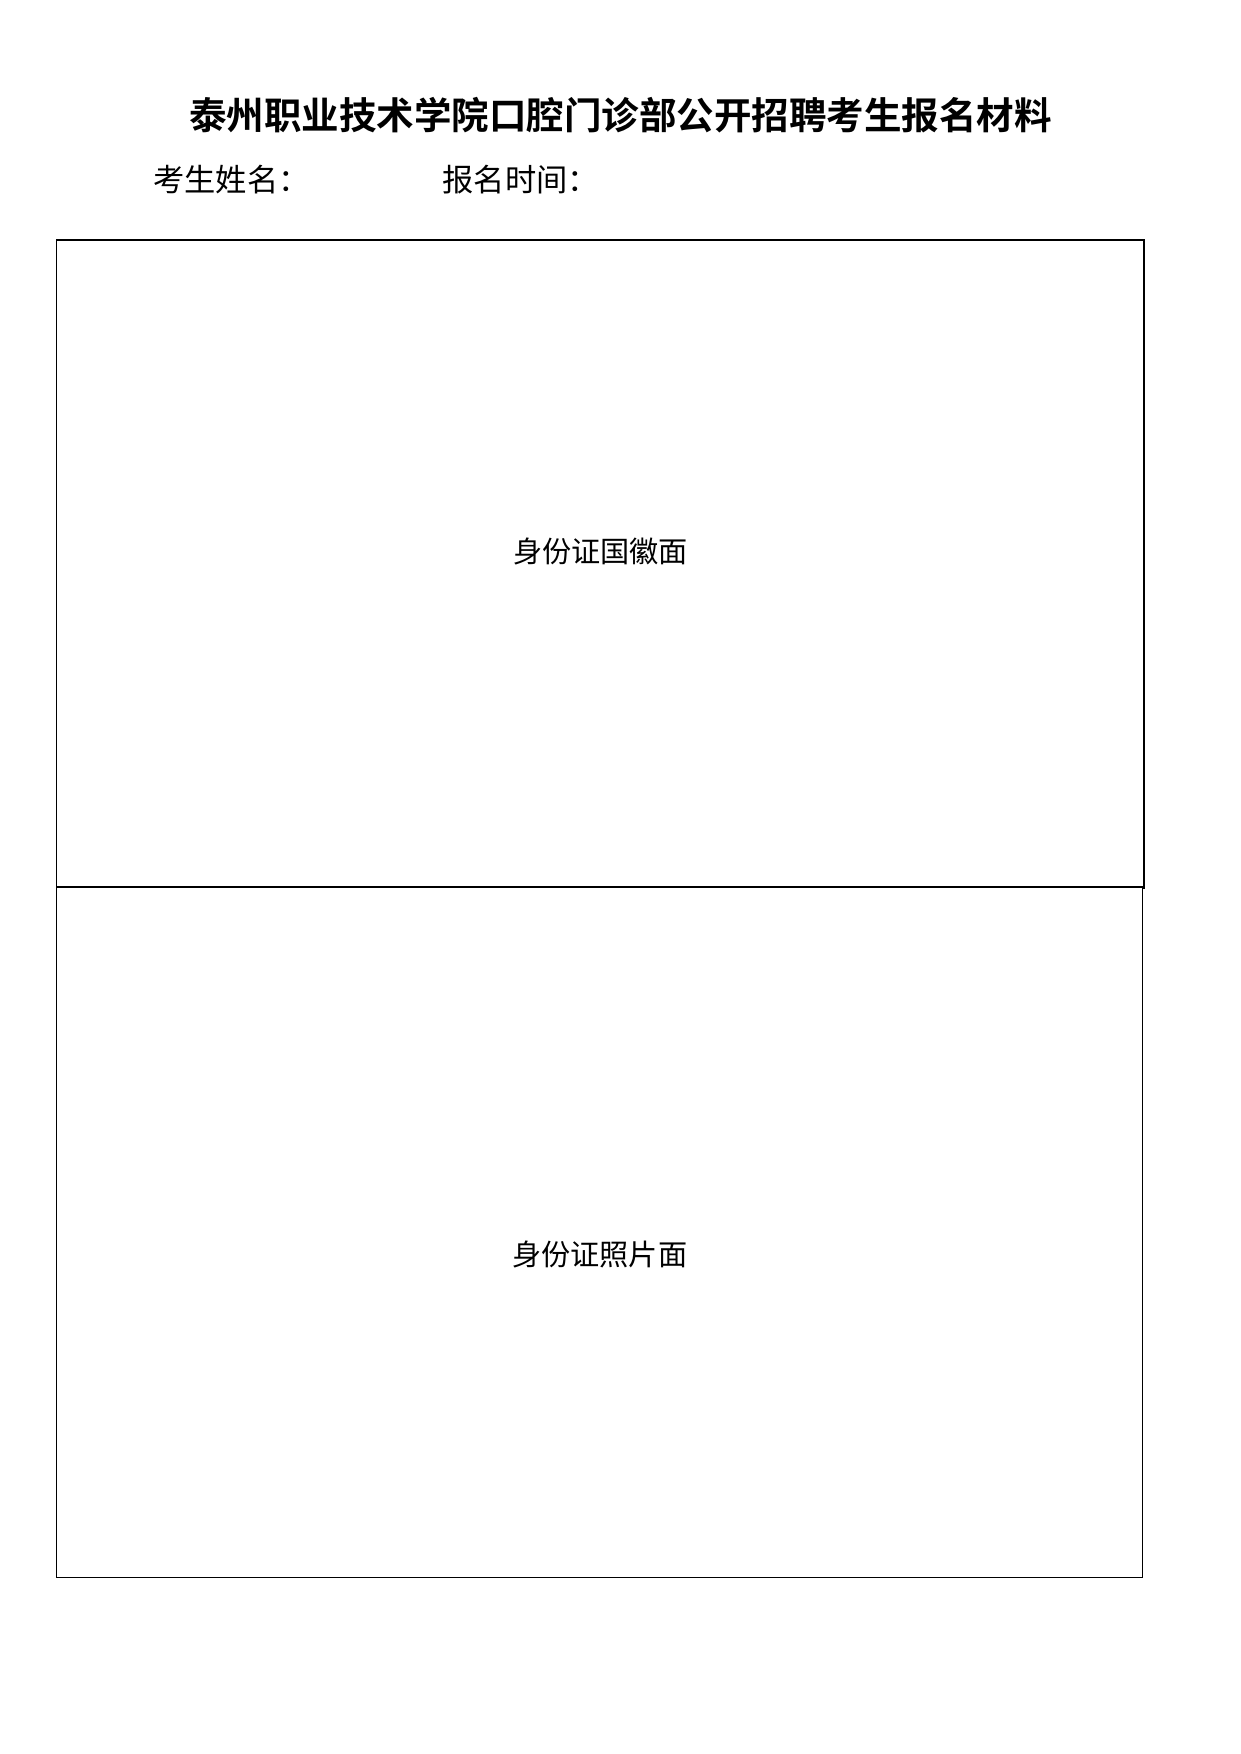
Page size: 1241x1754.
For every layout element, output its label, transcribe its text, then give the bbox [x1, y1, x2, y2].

text 泰州职业技术学院口腔门诊部公开招聘考生报名材料 [75, 81, 1165, 146]
text 考生姓名： 报名时间： [75, 146, 1165, 211]
